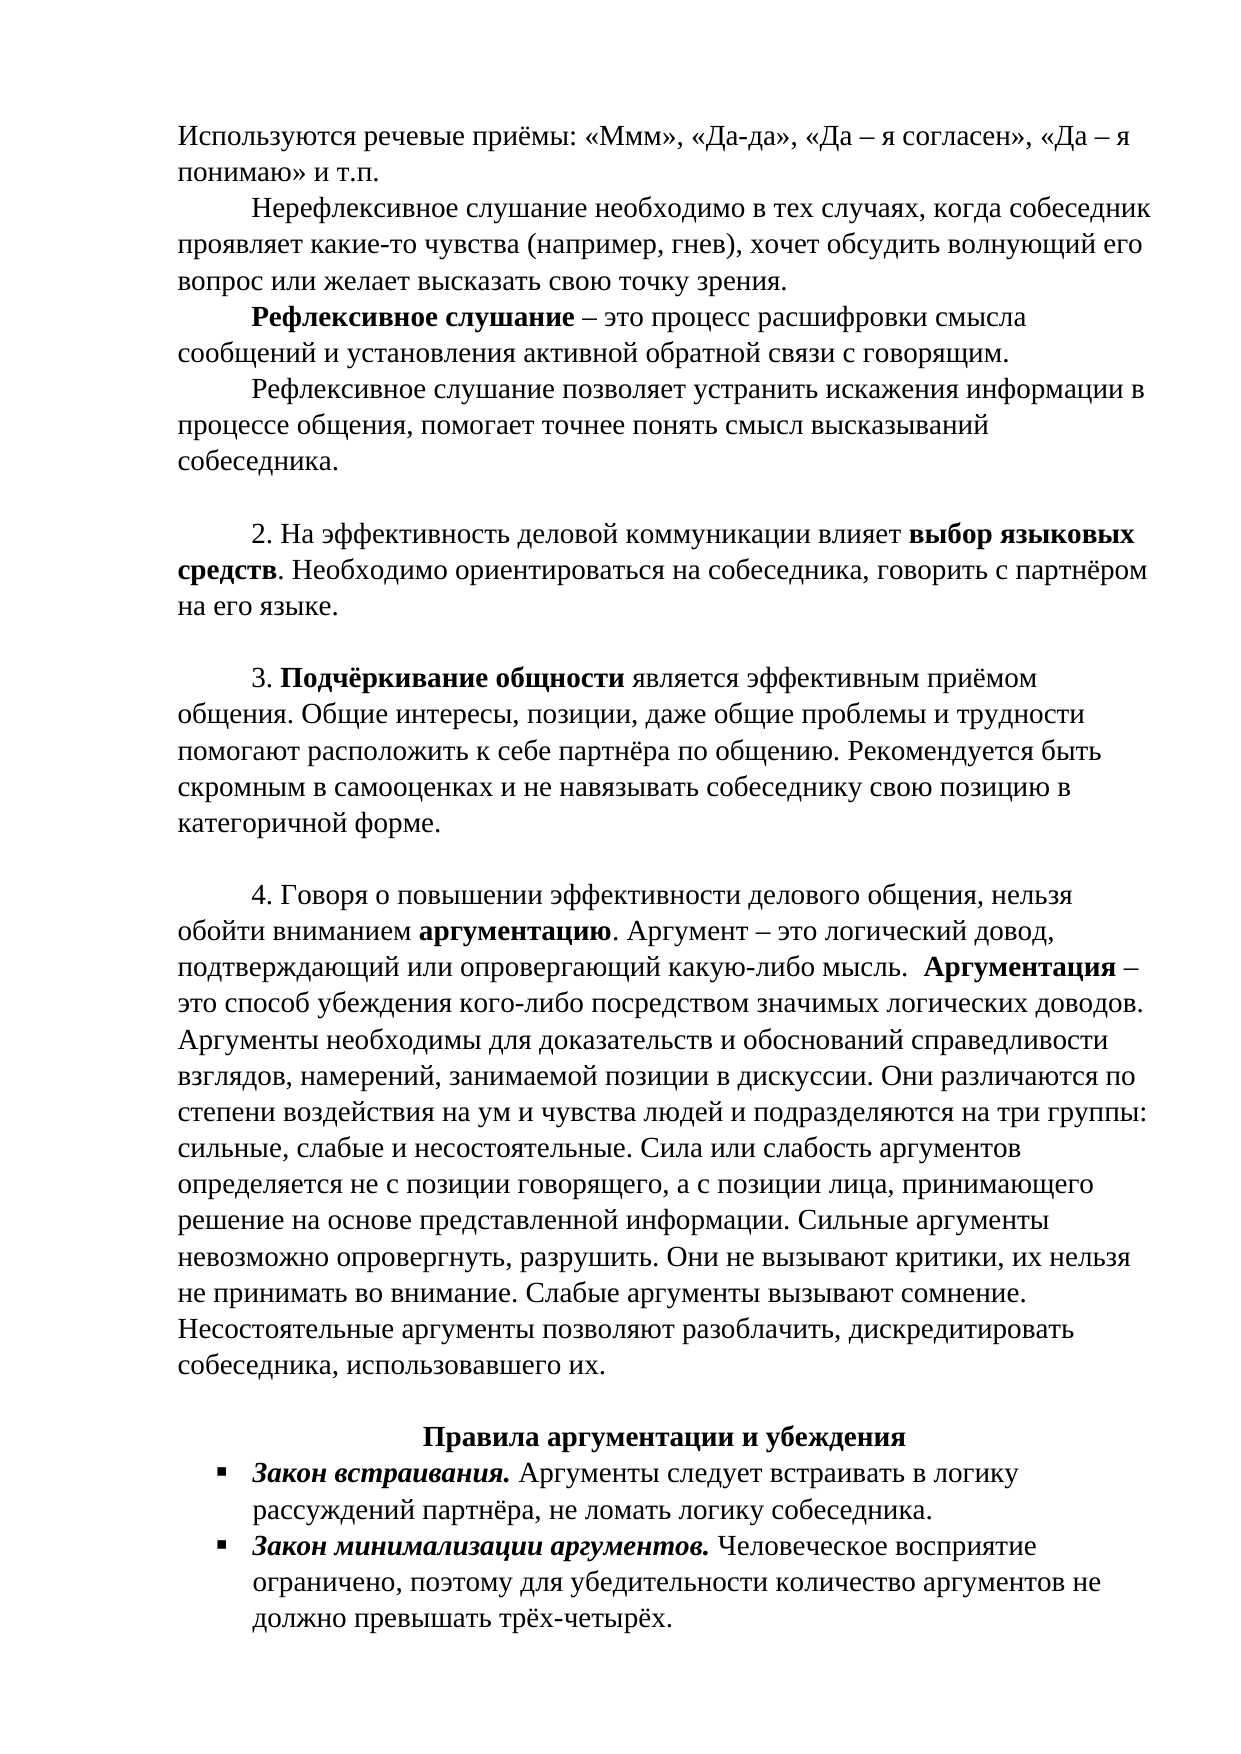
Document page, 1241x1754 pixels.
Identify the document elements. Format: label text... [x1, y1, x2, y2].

list Закон минимализации аргументов. Человеческое восприятие ограничено, поэтому для убедительности количество аргументов не должно превышать трёх-четырёх. [215, 1528, 1152, 1634]
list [177, 118, 1152, 188]
list Нерефлексивное слушание необходимо в тех случаях, когда собеседник проявляет какие-то чувства (например, гнев), хочет обсудить волнующий его вопрос или желает высказать свою точку зрения. [177, 190, 1152, 296]
list Правила аргументации и убеждения [177, 1419, 1152, 1453]
list Рефлексивное слушание – это процесс расшифровки смысла сообщений и установления активной обратной связи с говорящим. [177, 299, 1152, 368]
list 3. Подчёркивание общности является эффективным приёмом общения. Общие интересы, позиции, даже общие проблемы и трудности помогают расположить к себе партнёра по общению. Рекомендуется быть скромным в самооценках и не навязывать собеседнику свою позицию в категоричной форме. [177, 660, 1152, 838]
list Рефлексивное слушание позволяет устранить искажения информации в процессе общения, помогает точнее понять смысл высказываний собеседника. [177, 371, 1152, 477]
list 4. Говоря о повышении эффективности делового общения, нельзя обойти вниманием аргументацию. Аргумент – это логический довод, подтверждающий или опровергающий какую-либо мысль. Аргументация – это способ убеждения кого-либо посредством значимых логических доводов. Аргументы необходимы для доказательств и обоснований справедливости взглядов, намерений, занимаемой позиции в дискуссии. Они различаются по степени воздействия на ум и чувства людей и подразделяются на три группы: сильные, слабые и несостоятельные. Сила или слабость аргументов определяется не с позиции говорящего, а с позиции лица, принимающего решение на основе представленной информации. Сильные аргументы невозможно опровергнуть, разрушить. Они не вызывают критики, их нельзя не принимать во внимание. Слабые аргументы вызывают сомнение. Несостоятельные аргументы позволяют разоблачить, дискредитировать собеседника, использовавшего их. [177, 877, 1152, 1381]
list Закон встраивания. Аргументы следует встраивать в логику рассуждений партнёра, не ломать логику собеседника. [215, 1456, 1152, 1525]
list 2. На эффективность деловой коммуникации влияет выбор языковых средств. Необходимо ориентироваться на собеседника, говорить с партнёром на его языке. [177, 516, 1152, 622]
